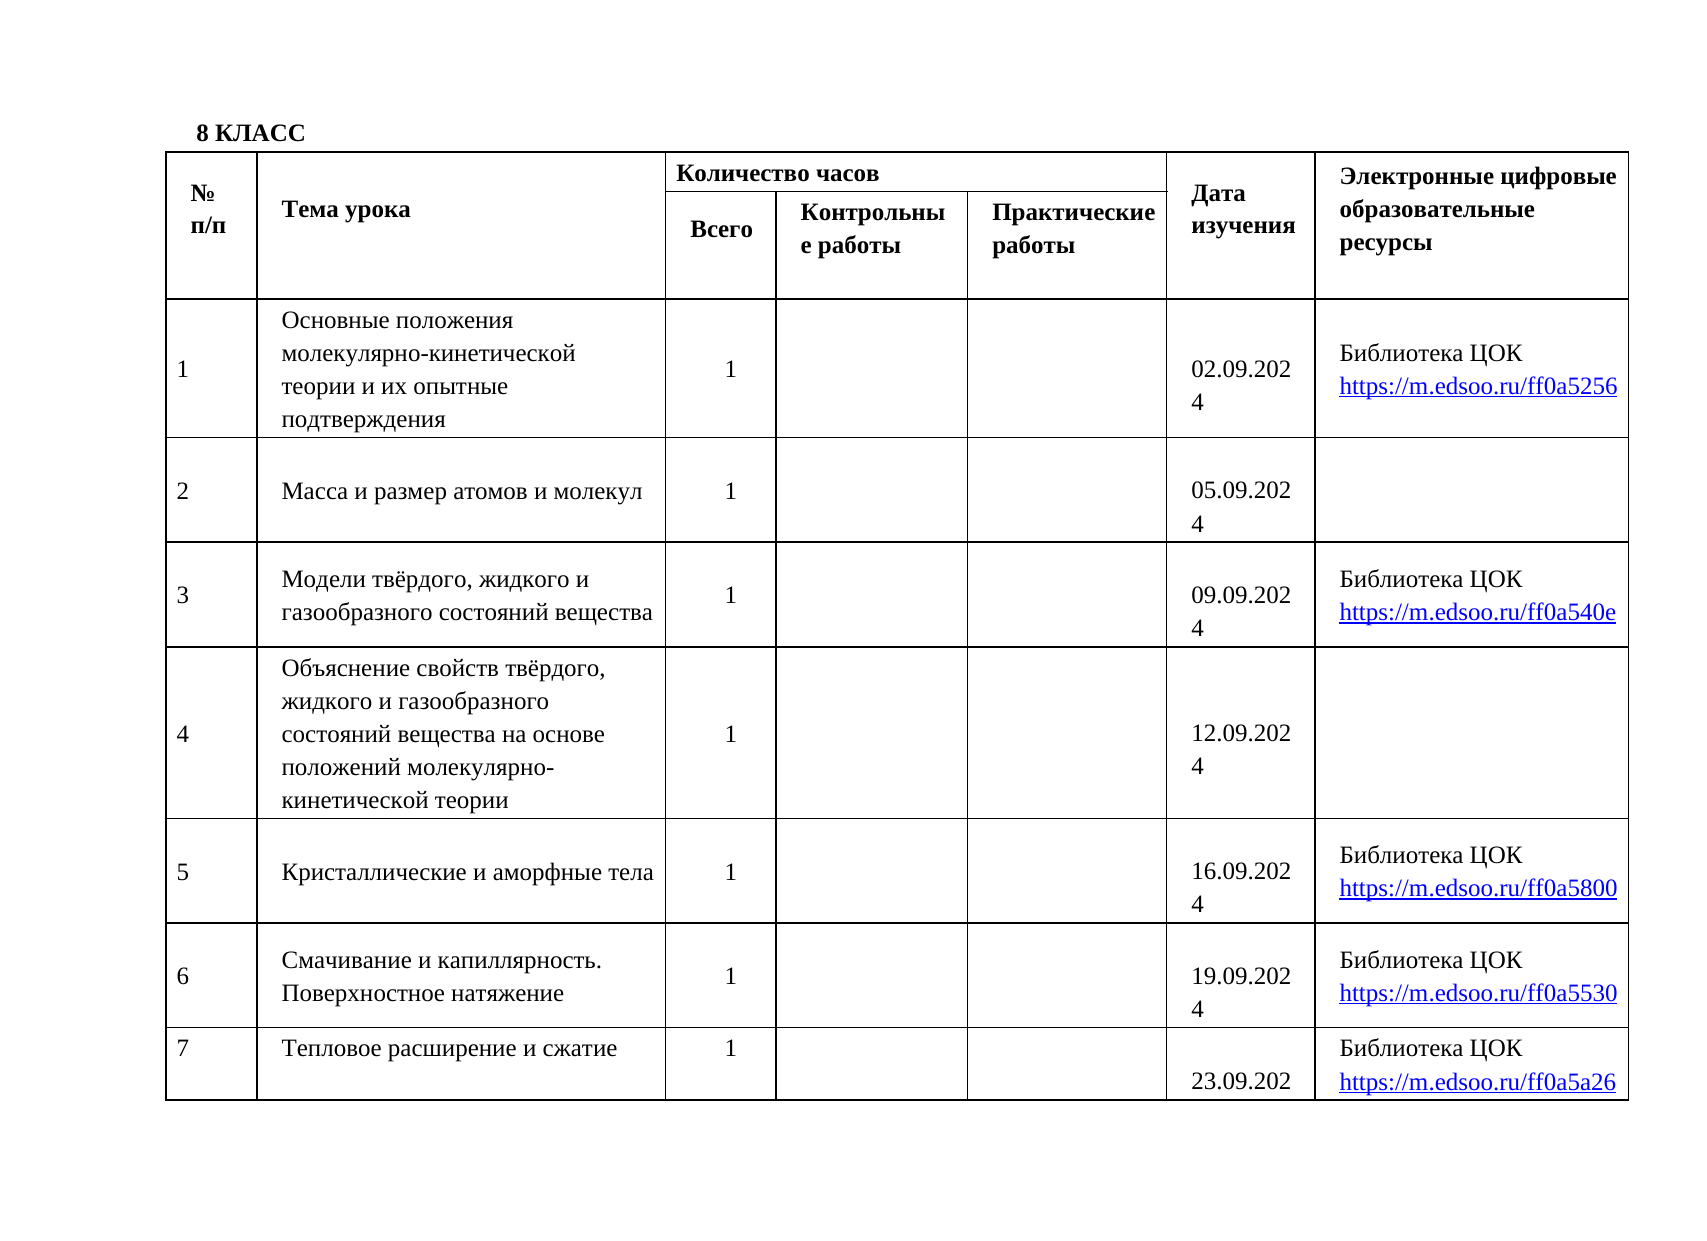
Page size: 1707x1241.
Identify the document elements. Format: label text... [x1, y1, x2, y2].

table_cell 1 [666, 819, 775, 922]
table_header Тема урока [258, 153, 665, 298]
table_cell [1316, 1028, 1628, 1099]
table_cell 1 [666, 1028, 775, 1099]
table_cell 16.09.2024 [1167, 819, 1314, 922]
table_cell Всего [666, 192, 775, 298]
table_cell 2 [167, 438, 256, 541]
table_cell 1 [666, 924, 775, 1027]
table_cell Кристаллические и аморфные тела [258, 819, 665, 922]
table_cell 1 [666, 543, 775, 646]
table_cell 12.09.2024 [1167, 648, 1314, 817]
table_cell 1 [167, 300, 256, 437]
table_cell Библиотека ЦОК https://m.edsoo.ru/ff0a5256 [1316, 300, 1628, 437]
table_cell 1 [666, 300, 775, 437]
table_header Электронные цифровые образовательные ресурсы [1316, 153, 1628, 298]
table_cell [1316, 438, 1628, 541]
table_header Дата изучения [1167, 153, 1314, 298]
table_header Количество часов [666, 153, 1166, 191]
table_cell 1 [666, 438, 775, 541]
table_cell [1316, 648, 1628, 817]
table_cell Библиотека ЦОК https://m.edsoo.ru/ff0a5530 [1316, 924, 1628, 1027]
table_cell 7 [167, 1028, 256, 1099]
table_cell [968, 300, 1166, 437]
table_cell [777, 438, 967, 541]
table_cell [258, 1028, 665, 1099]
table_cell Смачивание и капиллярность. Поверхностное натяжение [258, 924, 665, 1027]
table_cell [777, 648, 967, 817]
table_cell Контрольные работы [777, 192, 967, 298]
table_cell 3 [167, 543, 256, 646]
table_cell 19.09.2024 [1167, 924, 1314, 1027]
table_cell 1 [666, 648, 775, 817]
table_cell [777, 300, 967, 437]
table_cell 4 [167, 648, 256, 817]
table_cell Масса и размер атомов и молекул [258, 438, 665, 541]
table_cell 09.09.2024 [1167, 543, 1314, 646]
text 8 КЛАСС [190, 118, 1618, 147]
table_cell [777, 1028, 967, 1099]
table_cell 02.09.2024 [1167, 300, 1314, 437]
table_cell [777, 543, 967, 646]
table_cell Библиотека ЦОК https://m.edsoo.ru/ff0a540e [1316, 543, 1628, 646]
table_cell [968, 819, 1166, 922]
table_cell [777, 819, 967, 922]
table_cell Практические работы [968, 192, 1166, 298]
table_cell [968, 648, 1166, 817]
table_cell [968, 543, 1166, 646]
table_cell Основные положения молекулярно-кинетической теории и их опытные подтверждения [258, 300, 665, 437]
table_cell 5 [167, 819, 256, 922]
table_cell 6 [167, 924, 256, 1027]
table_cell [968, 1028, 1166, 1099]
table_cell [968, 438, 1166, 541]
table_header № п/п [167, 153, 256, 298]
table_cell Объяснение свойств твёрдого, жидкого и газообразного состояний вещества на основе положений молекулярно-кинетической теории [258, 648, 665, 817]
table_cell [968, 924, 1166, 1027]
table_cell [777, 924, 967, 1027]
table_cell Библиотека ЦОК https://m.edsoo.ru/ff0a5800 [1316, 819, 1628, 922]
table_cell 23.09.2024 [1167, 1028, 1314, 1099]
table_cell 05.09.2024 [1167, 438, 1314, 541]
table_cell Модели твёрдого, жидкого и газообразного состояний вещества [258, 543, 665, 646]
